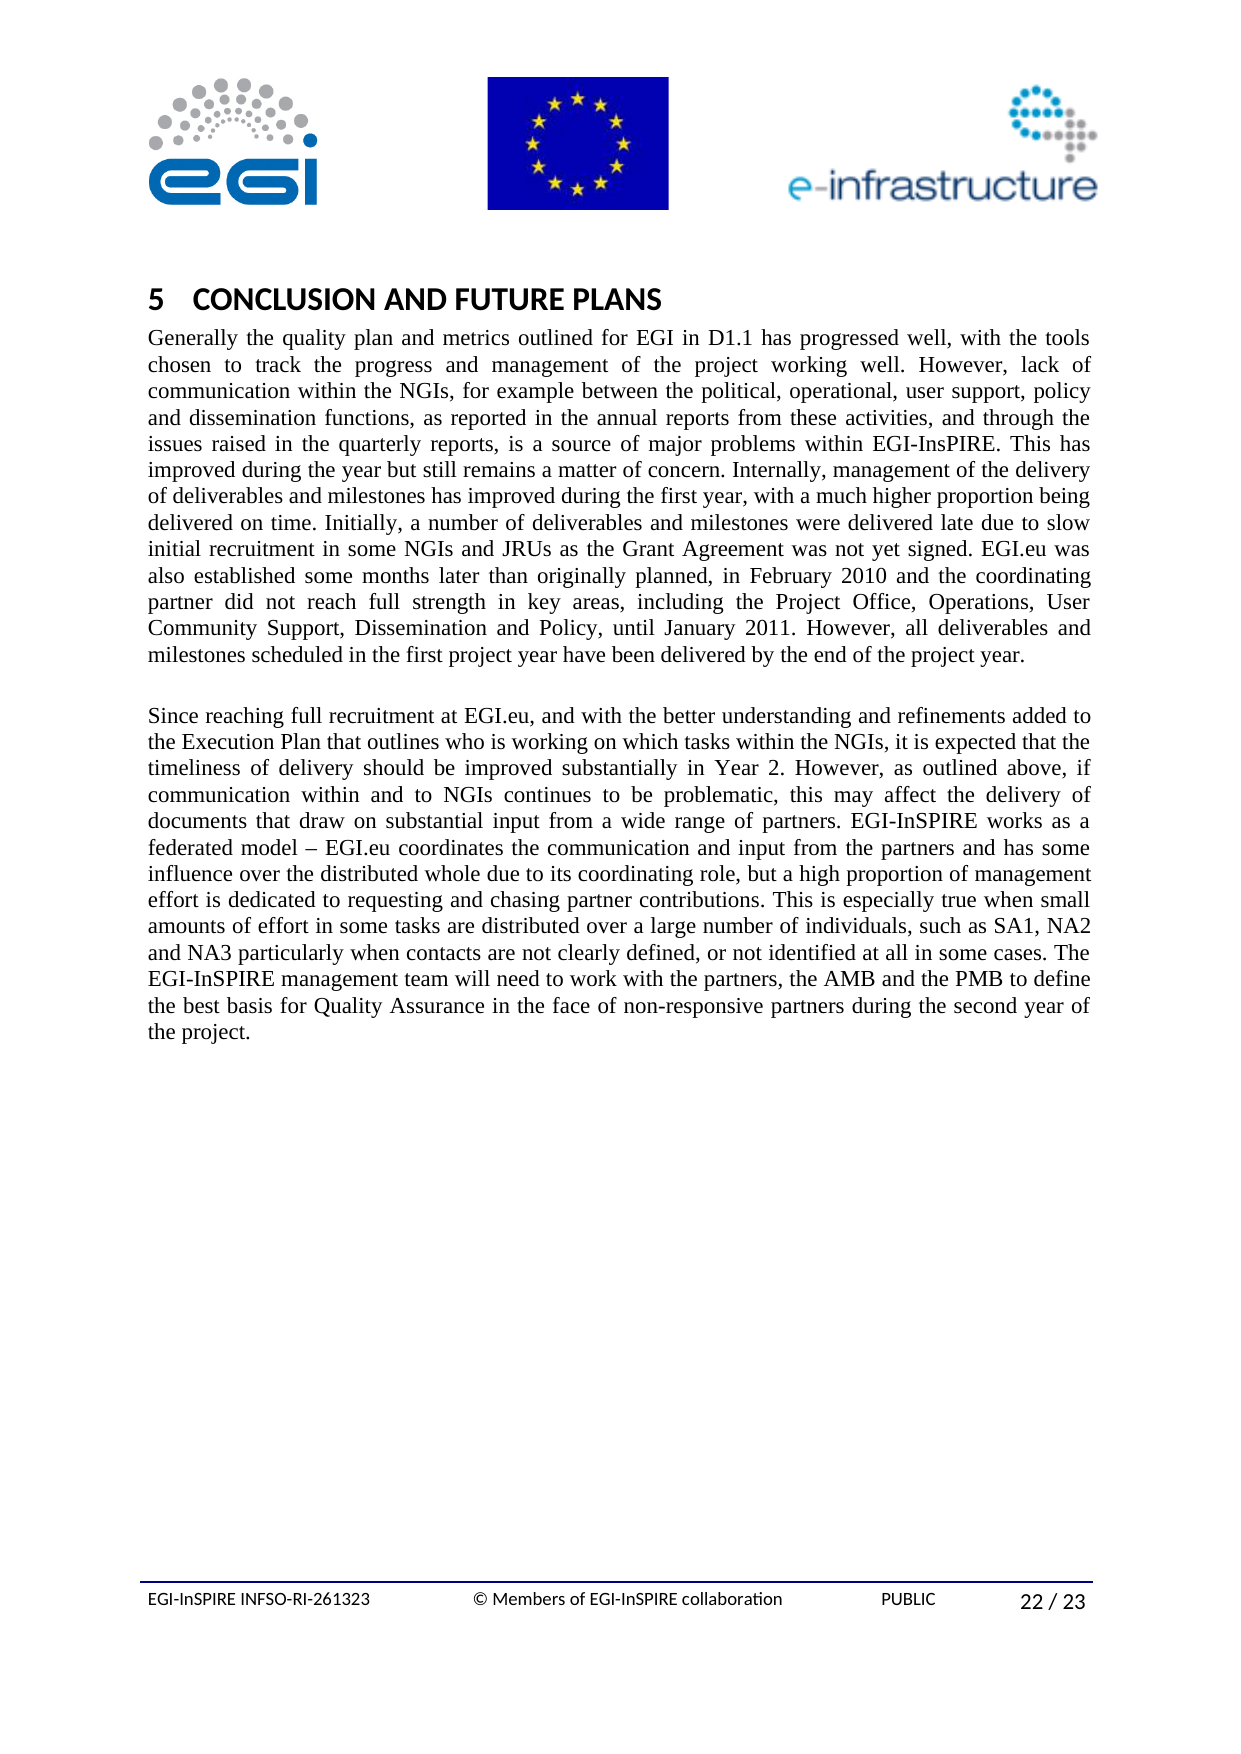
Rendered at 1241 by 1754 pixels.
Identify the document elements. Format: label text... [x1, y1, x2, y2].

subtitle Conclusion and Future Plans [148, 277, 1092, 318]
text Generally the quality plan and metrics outlined for EGI in D1.1 has progressed well, with the tools chosen to track the progress and management of the project working well. However, lack of communication within the NGIs, for example between the political, operational, user support, policy and dissemination functions, as reported in the annual reports from these activities, and through the issues raised in the quarterly reports, is a source of major problems within EGI-InsPIRE. This has improved during the year but still remains a matter of concern. Internally, management of the delivery of deliverables and milestones has improved during the first year, with a much higher proportion being delivered on time. Initially, a number of deliverables and milestones were delivered late due to slow initial recruitment in some NGIs and JRUs as the Grant Agreement was not yet signed. EGI.eu was also established some months later than originally planned, in February 2010 and the coordinating partner did not reach full strength in key areas, including the Project Office, Operations, User Community Support, Dissemination and Policy, until January 2011. However, all deliverables and milestones scheduled in the first project year have been delivered by the end of the project year. [148, 324, 1092, 667]
text Since reaching full recruitment at EGI.eu, and with the better understanding and refinements added to the Execution Plan that outlines who is working on which tasks within the NGIs, it is expected that the timeliness of delivery should be improved substantially in Year 2. However, as outlined above, if communication within and to NGIs continues to be problematic, this may affect the delivery of documents that draw on substantial input from a wide range of partners. EGI-InSPIRE works as a federated model – EGI.eu coordinates the communication and input from the partners and has some influence over the distributed whole due to its coordinating role, but a high proportion of management effort is dedicated to requesting and chasing partner contributions. This is especially true when small amounts of effort in some tasks are distributed over a large number of individuals, such as SA1, NA2 and NA3 particularly when contacts are not clearly defined, or not identified at all in some cases. The EGI-InSPIRE management team will need to work with the partners, the AMB and the PMB to define the best basis for Quality Assurance in the face of non-responsive partners during the second year of the project. [148, 702, 1092, 1044]
picture [147, 77, 319, 207]
picture [781, 77, 1106, 210]
picture [487, 77, 669, 210]
